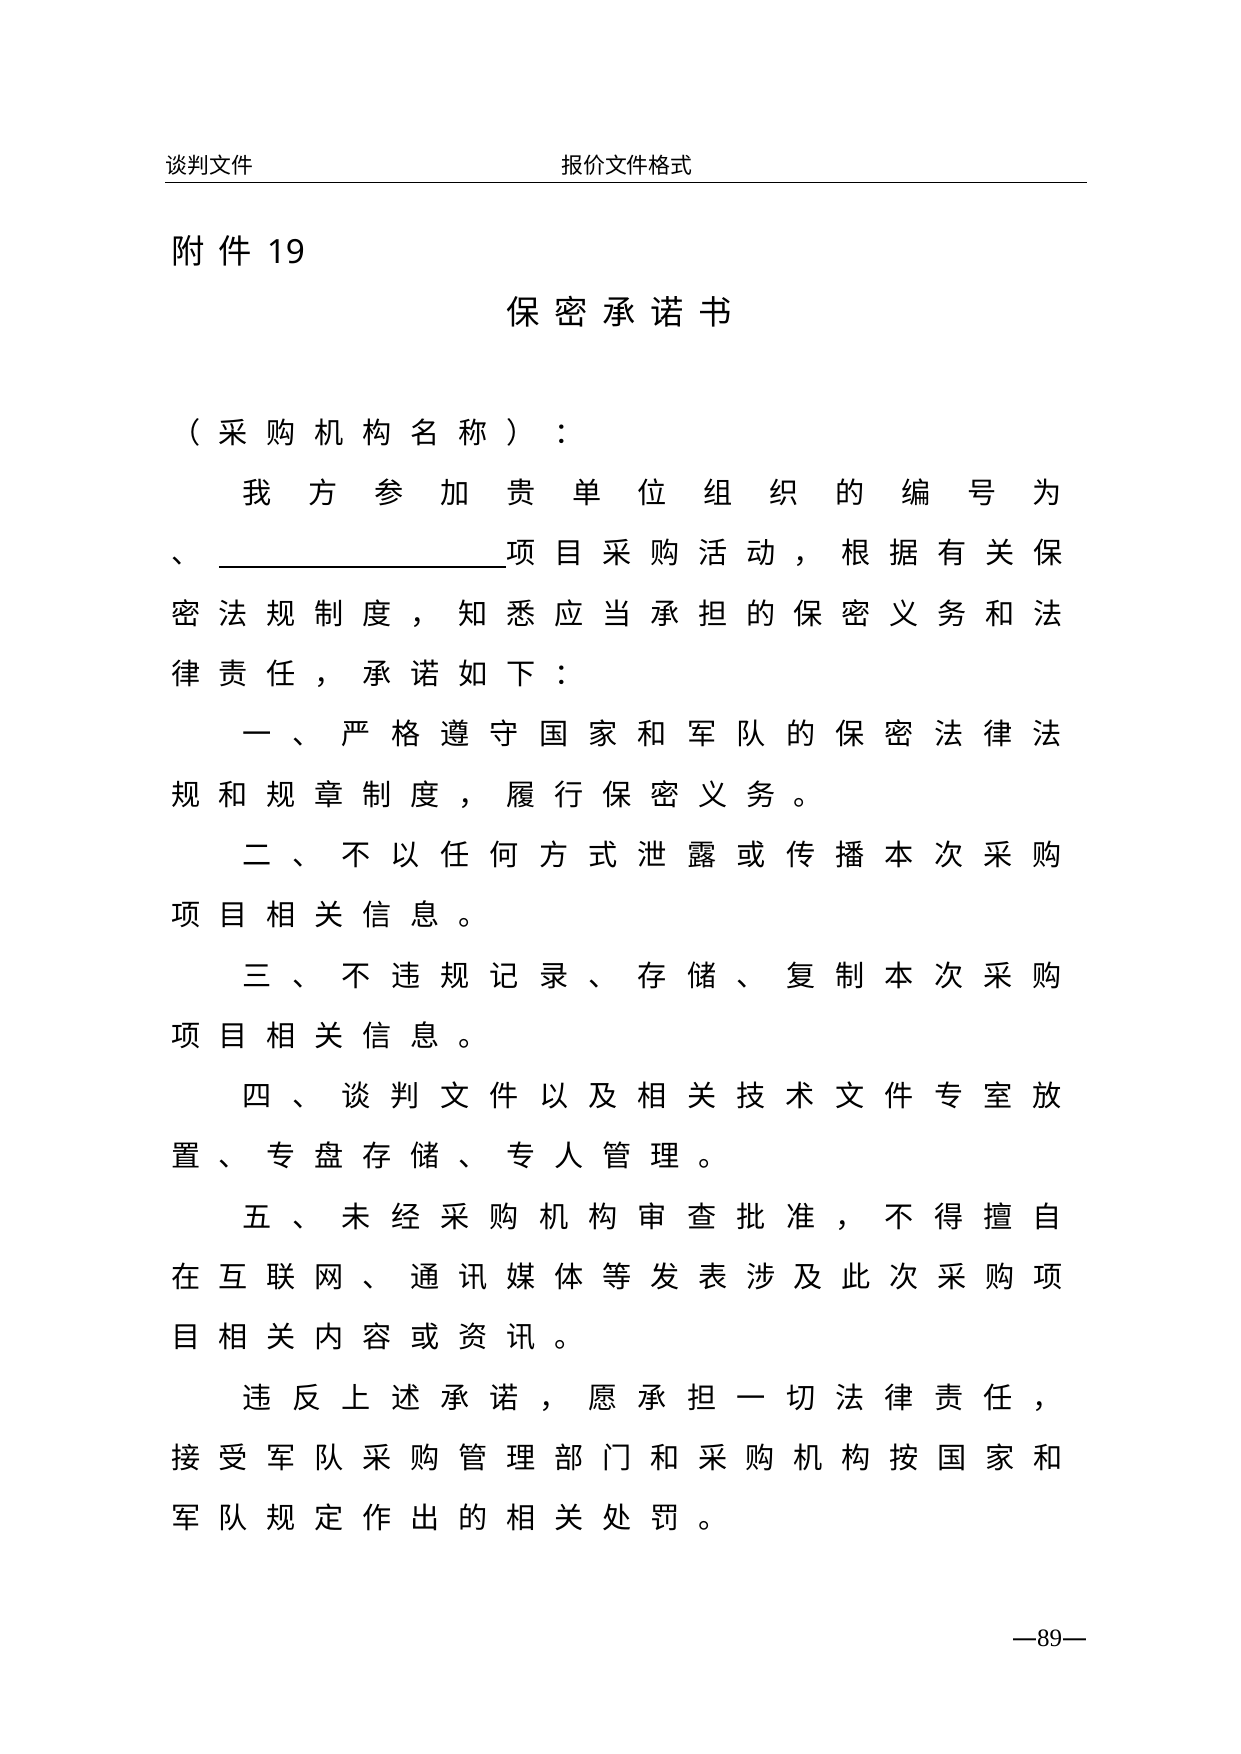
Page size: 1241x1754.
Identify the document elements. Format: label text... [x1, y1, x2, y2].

text 我方参加贵单位组织的编号为 、 项目采购活动，根据有关保密法规制度，知悉应当承担的保密义务和法律责任，承诺如下： [171, 461, 1081, 702]
text （采购机构名称）： [171, 400, 1081, 461]
text 附件19 [171, 219, 1081, 280]
text 三、不违规记录、存储、复制本次采购项目相关信息。 [171, 943, 1081, 1064]
text 违反上述承诺，愿承担一切法律责任，接受军队采购管理部门和采购机构按国家和军队规定作出的相关处罚。 [171, 1365, 1081, 1546]
text 保密承诺书 [171, 280, 1081, 340]
text 一、严格遵守国家和军队的保密法律法规和规章制度，履行保密义务。 [171, 702, 1081, 822]
text 二、不以任何方式泄露或传播本次采购项目相关信息。 [171, 822, 1081, 943]
text 五、未经采购机构审查批准，不得擅自在互联网、通讯媒体等发表涉及此次采购项目相关内容或资讯。 [171, 1184, 1081, 1365]
text 四、谈判文件以及相关技术文件专室放置、专盘存储、专人管理。 [171, 1064, 1081, 1184]
